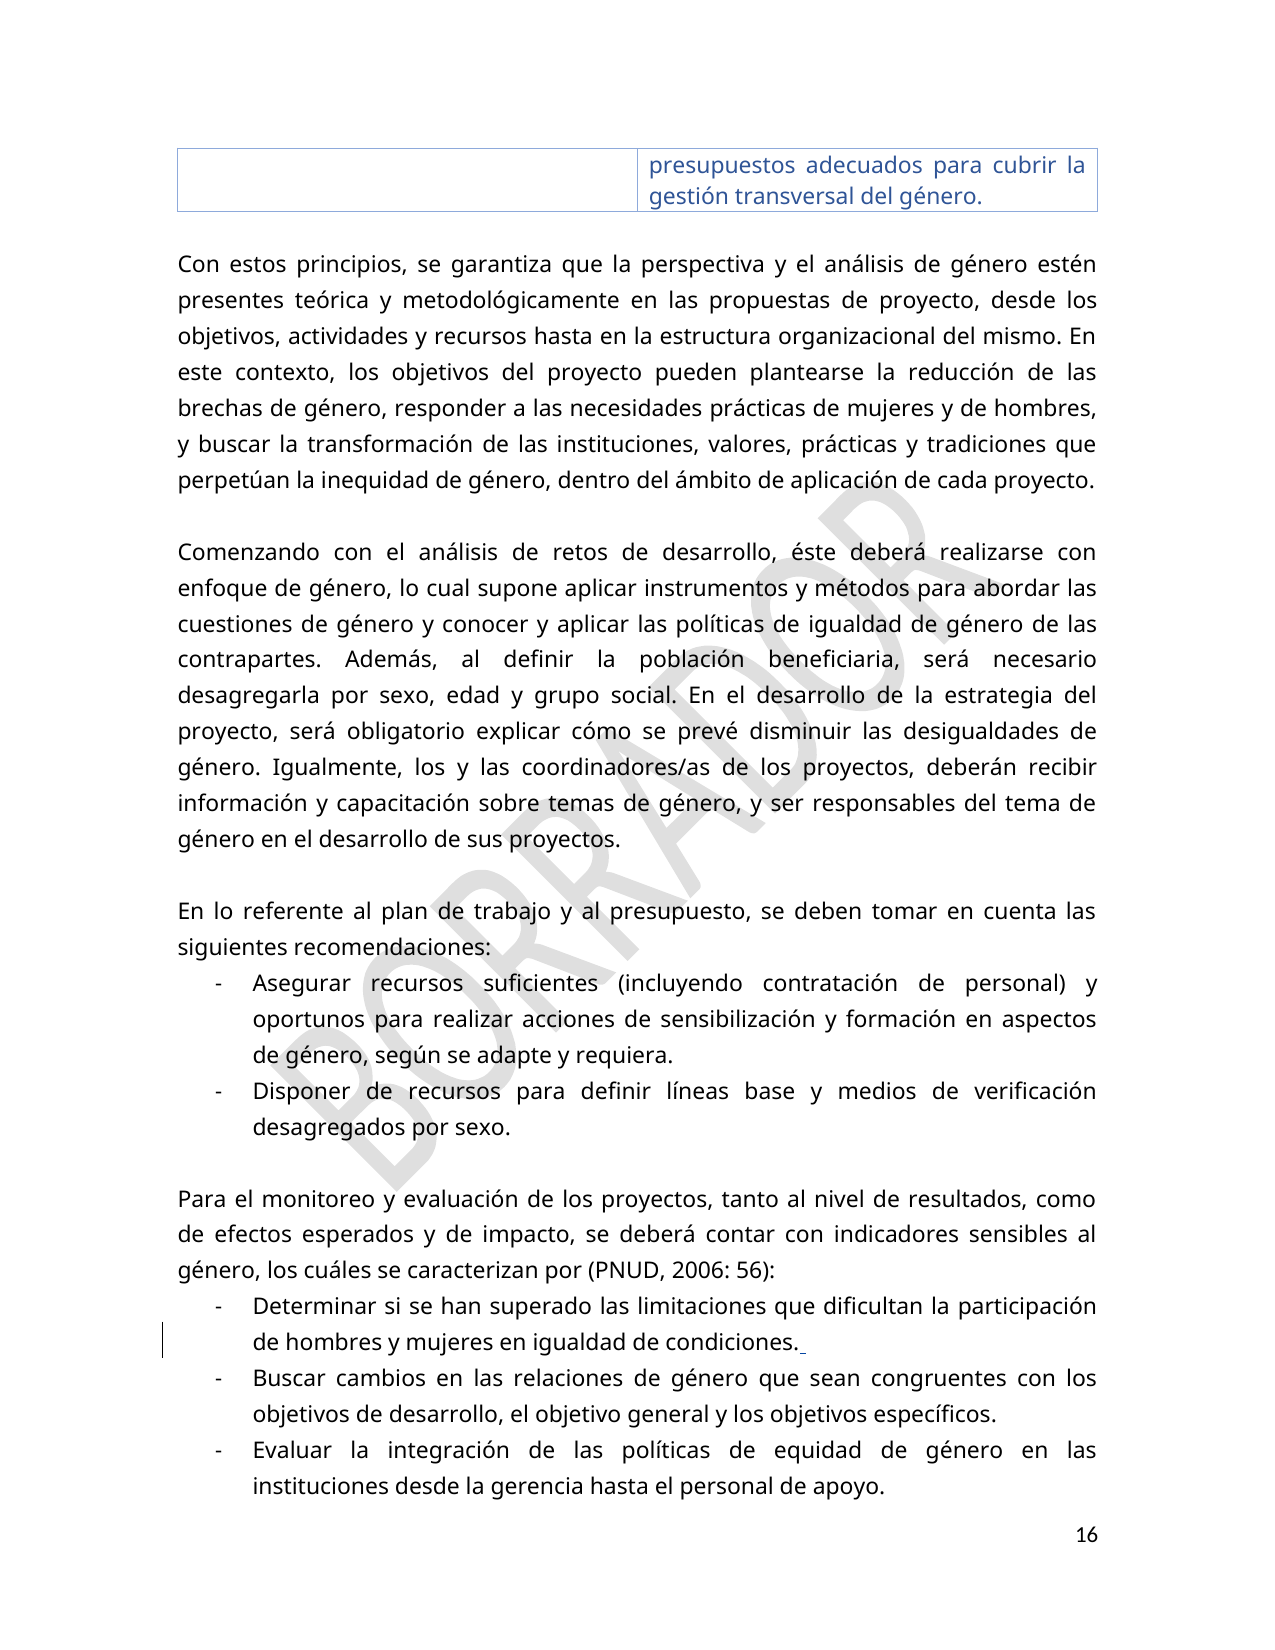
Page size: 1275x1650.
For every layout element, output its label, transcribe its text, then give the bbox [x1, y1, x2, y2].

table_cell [638, 149, 1097, 211]
text Comenzando con el análisis de retos de desarrollo, éste deberá realizarse con enfoque de género, lo cual supone aplicar instrumentos y métodos para abordar las cuestiones de género y conocer y aplicar las políticas de igualdad de género de las contrapartes. Además, al definir la población beneficiaria, será necesario desagregarla por sexo, edad y grupo social. En el desarrollo de la estrategia del proyecto, será obligatorio explicar cómo se prevé disminuir las desigualdades de género. Igualmente, los y las coordinadores/as de los proyectos, deberán recibir información y capacitación sobre temas de género, y ser responsables del tema de género en el desarrollo de sus proyectos. [177, 536, 1098, 854]
list Evaluar la integración de las políticas de equidad de género en las instituciones desde la gerencia hasta el personal de apoyo. [215, 1434, 1098, 1501]
list Buscar cambios en las relaciones de género que sean congruentes con los objetivos de desarrollo, el objetivo general y los objetivos específicos. [215, 1362, 1098, 1429]
list Asegurar recursos suficientes (incluyendo contratación de personal) y oportunos para realizar acciones de sensibilización y formación en aspectos de género, según se adapte y requiera. [215, 967, 1098, 1070]
list Determinar si se han superado las limitaciones que dificultan la participación de hombres y mujeres en igualdad de condiciones. [215, 1290, 1098, 1357]
text Con estos principios, se garantiza que la perspectiva y el análisis de género estén presentes teórica y metodológicamente en las propuestas de proyecto, desde los objetivos, actividades y recursos hasta en la estructura organizacional del mismo. En este contexto, los objetivos del proyecto pueden plantearse la reducción de las brechas de género, responder a las necesidades prácticas de mujeres y de hombres, y buscar la transformación de las instituciones, valores, prácticas y tradiciones que perpetúan la inequidad de género, dentro del ámbito de aplicación de cada proyecto. [177, 248, 1098, 495]
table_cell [178, 149, 637, 211]
list Disponer de recursos para definir líneas base y medios de verificación desagregados por sexo. [215, 1075, 1098, 1142]
text Para el monitoreo y evaluación de los proyectos, tanto al nivel de resultados, como de efectos esperados y de impacto, se deberá contar con indicadores sensibles al género, los cuáles se caracterizan por (PNUD, 2006: 56): [177, 1182, 1098, 1286]
text En lo referente al plan de trabajo y al presupuesto, se deben tomar en cuenta las siguientes recomendaciones: [177, 895, 1098, 962]
